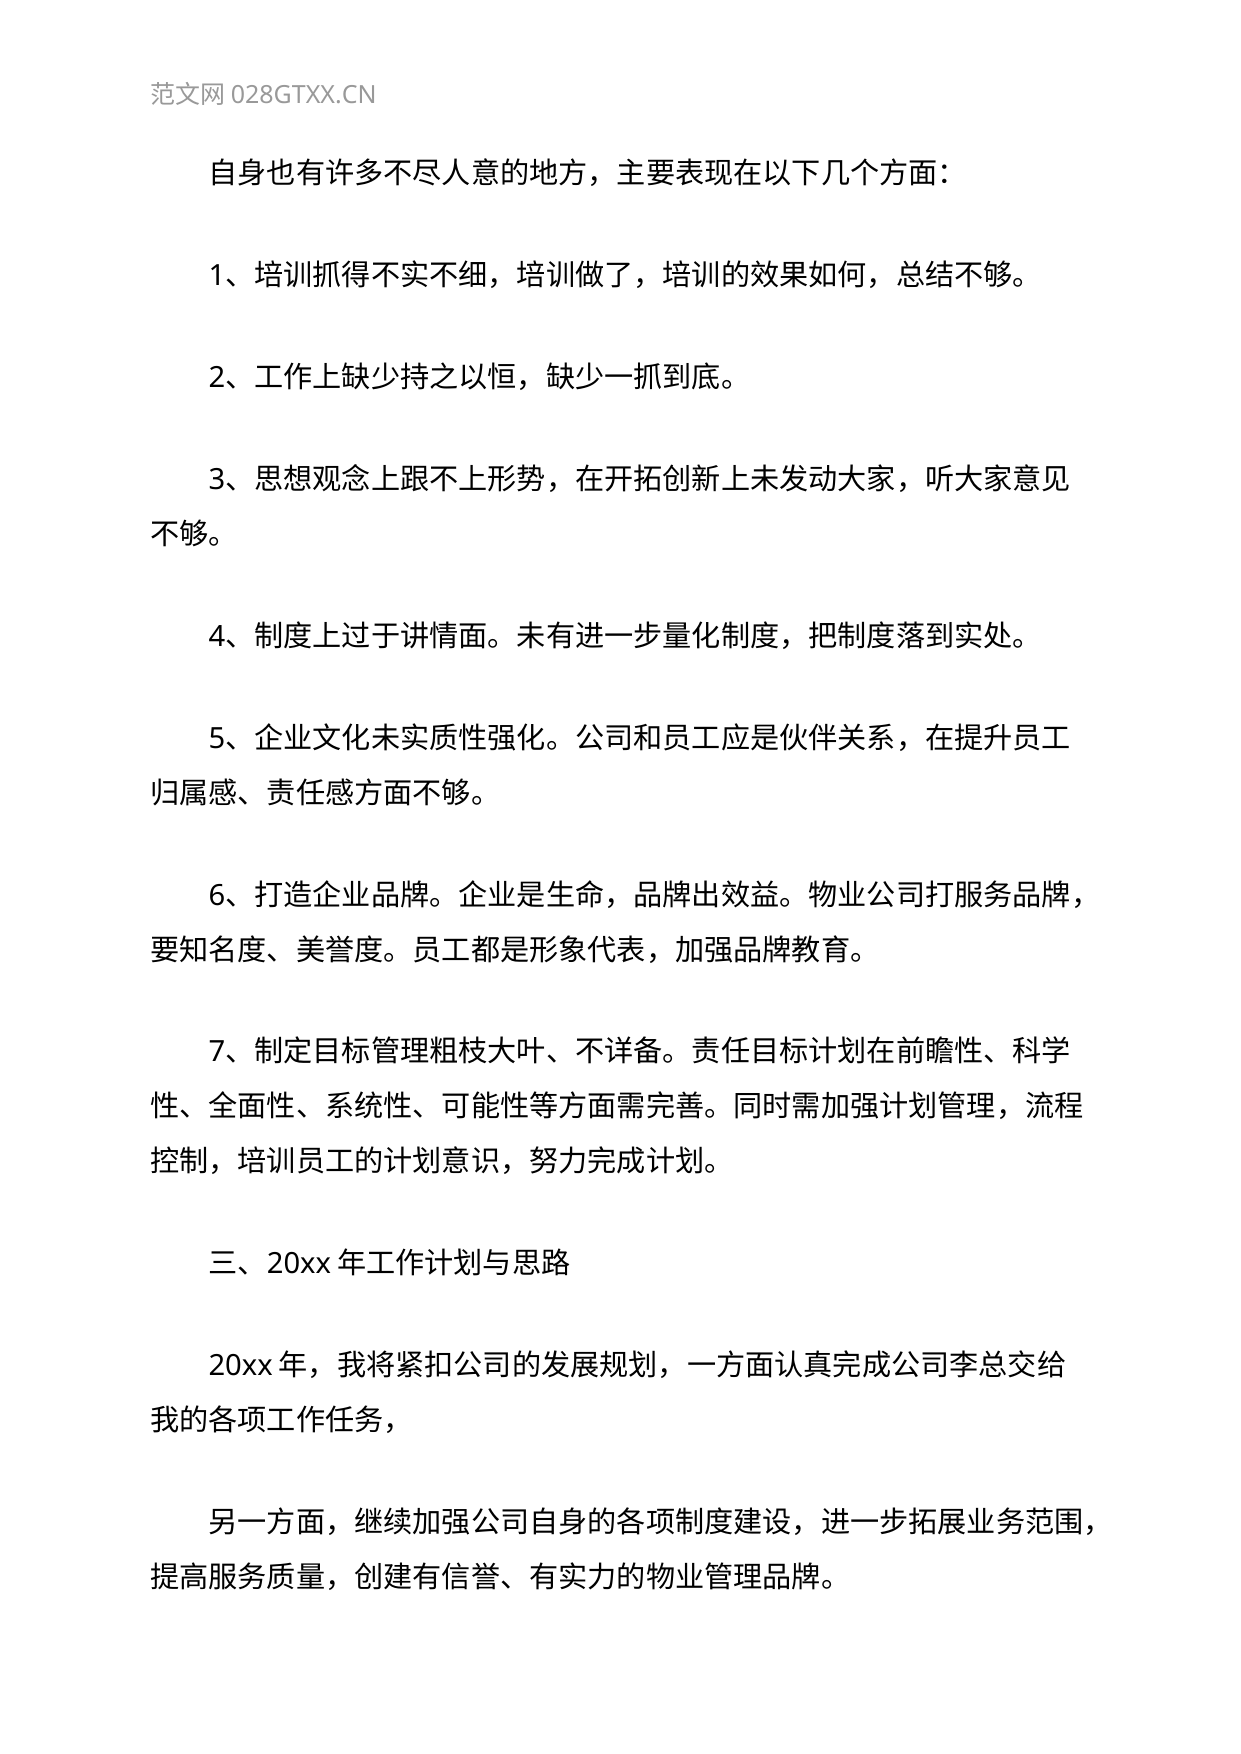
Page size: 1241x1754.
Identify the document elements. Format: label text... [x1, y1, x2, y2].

text 1、培训抓得不实不细，培训做了，培训的效果如何，总结不够。 [150, 252, 1090, 294]
text 3、思想观念上跟不上形势，在开拓创新上未发动大家，听大家意见不够。 [150, 456, 1090, 553]
text 7、制定目标管理粗枝大叶、不详备。责任目标计划在前瞻性、科学性、全面性、系统性、可能性等方面需完善。同时需加强计划管理，流程控制，培训员工的计划意识，努力完成计划。 [150, 1028, 1090, 1180]
text 5、企业文化未实质性强化。公司和员工应是伙伴关系，在提升员工归属感、责任感方面不够。 [150, 714, 1090, 812]
text 2、工作上缺少持之以恒，缺少一抓到底。 [150, 354, 1090, 396]
text 另一方面，继续加强公司自身的各项制度建设，进一步拓展业务范围，提高服务质量，创建有信誉、有实力的物业管理品牌。 [150, 1498, 1090, 1596]
text 20xx年，我将紧扣公司的发展规划，一方面认真完成公司李总交给我的各项工作任务， [150, 1342, 1090, 1439]
text 4、制度上过于讲情面。未有进一步量化制度，把制度落到实处。 [150, 612, 1090, 655]
text 三、20xx年工作计划与思路 [150, 1240, 1090, 1282]
text 自身也有许多不尽人意的地方，主要表现在以下几个方面： [150, 150, 1090, 192]
text 6、打造企业品牌。企业是生命，品牌出效益。物业公司打服务品牌，要知名度、美誉度。员工都是形象代表，加强品牌教育。 [150, 871, 1090, 968]
